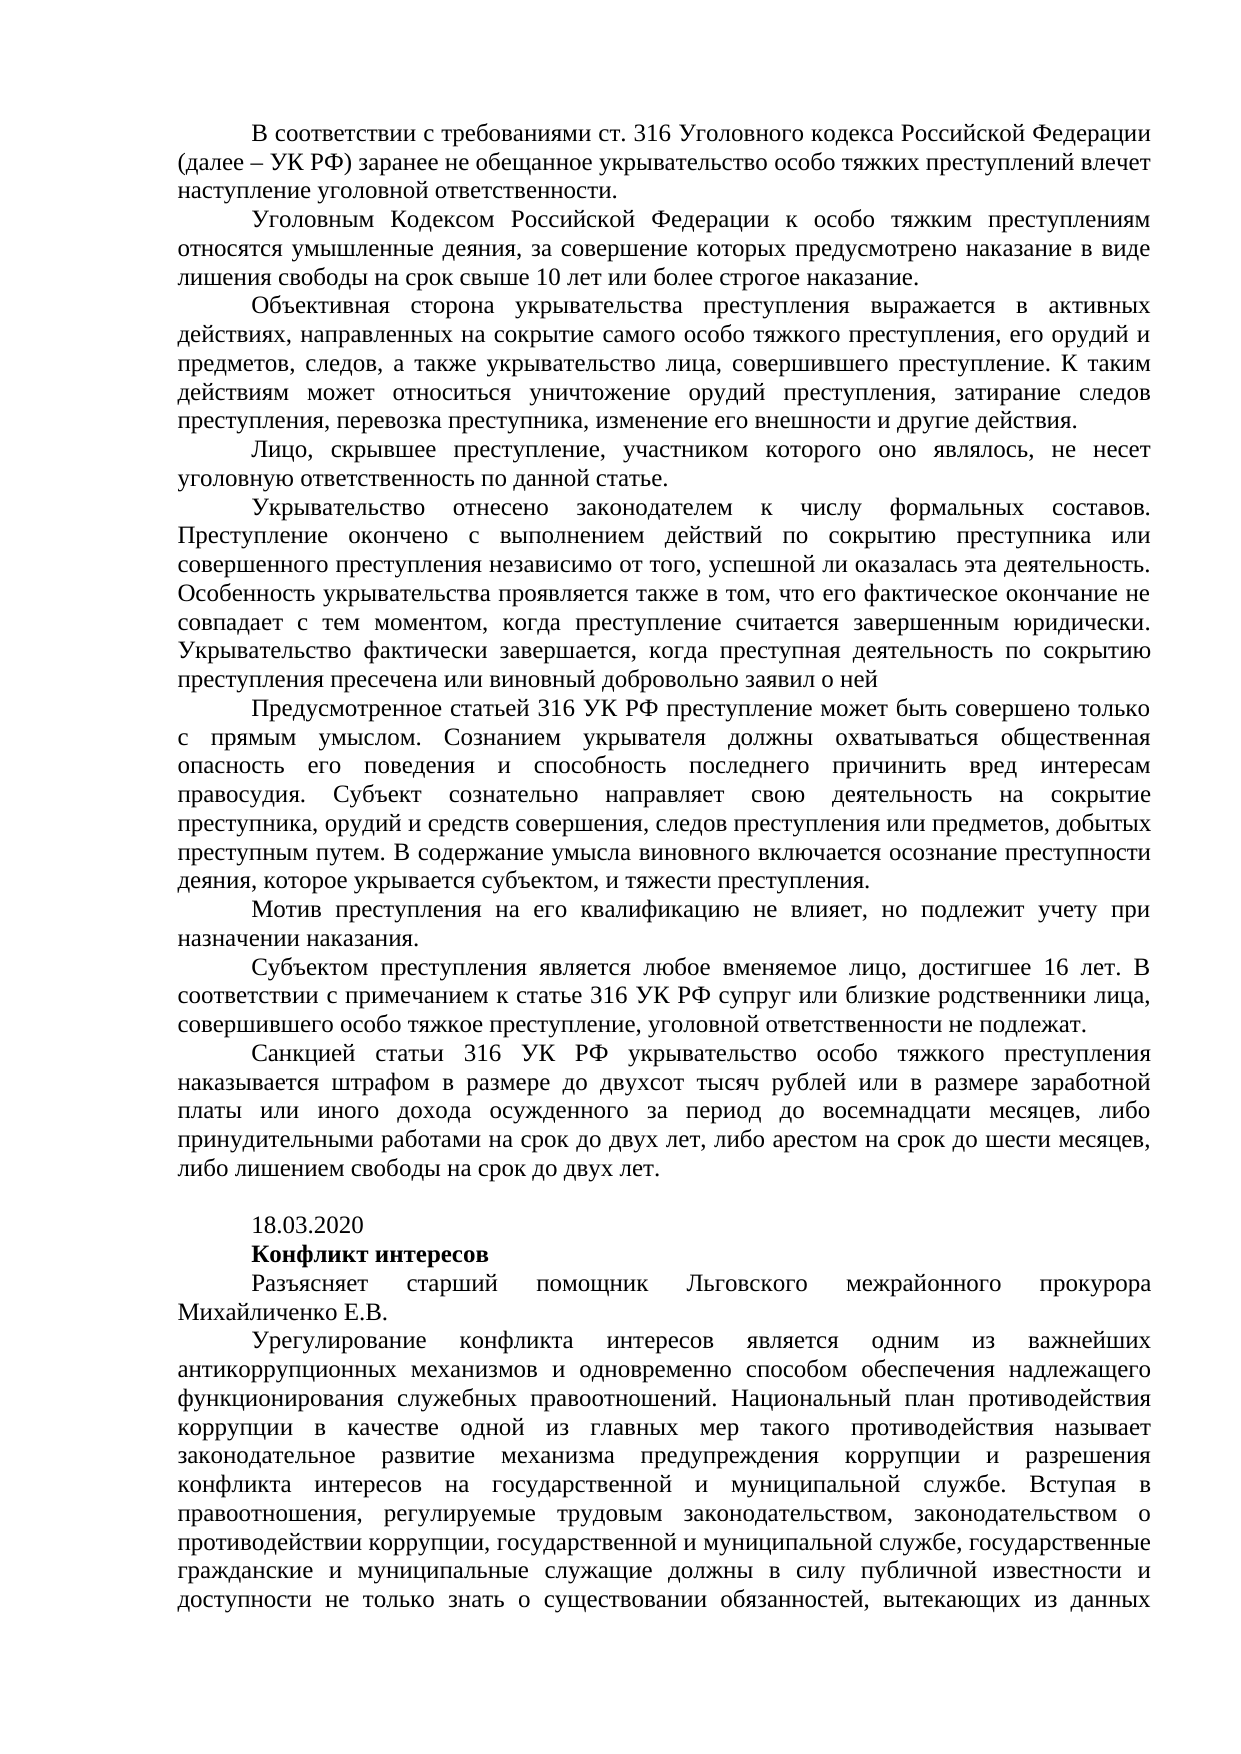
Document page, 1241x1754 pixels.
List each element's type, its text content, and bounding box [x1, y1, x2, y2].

text В соответствии с требованиями ст. 316 Уголовного кодекса Российской Федерации (далее – УК РФ) заранее не обещанное укрывательство особо тяжких преступлений влечет наступление уголовной ответственности. [177, 118, 1152, 204]
text Уголовным Кодексом Российской Федерации к особо тяжким преступлениям относятся умышленные деяния, за совершение которых предусмотрено наказание в виде лишения свободы на срок свыше 10 лет или более строгое наказание. [177, 204, 1152, 291]
text Укрывательство отнесено законодателем к числу формальных составов. Преступление окончено с выполнением действий по сокрытию преступника или совершенного преступления независимо от того, успешной ли оказалась эта деятельность. Особенность укрывательства проявляется также в том, что его фактическое окончание не совпадает с тем моментом, когда преступление считается завершенным юридически. Укрывательство фактически завершается, когда преступная деятельность по сокрытию преступления пресечена или виновный добровольно заявил о ней [177, 492, 1152, 693]
text Субъектом преступления является любое вменяемое лицо, достигшее 16 лет. В соответствии с примечанием к статье 316 УК РФ супруг или близкие родственники лица, совершившего особо тяжкое преступление, уголовной ответственности не подлежат. [177, 952, 1152, 1038]
text Конфликт интересов [177, 1239, 1152, 1268]
text 18.03.2020 [177, 1211, 1152, 1239]
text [177, 1326, 1152, 1613]
text Лицо, скрывшее преступление, участником которого оно являлось, не несет уголовную ответственность по данной статье. [177, 434, 1152, 492]
text Мотив преступления на его квалификацию не влияет, но подлежит учету при назначении наказания. [177, 894, 1152, 952]
text Разъясняет старший помощник Льговского межрайонного прокурора Михайличенко Е.В. [177, 1268, 1152, 1326]
text Санкцией статьи 316 УК РФ укрывательство особо тяжкого преступления наказывается штрафом в размере до двухсот тысяч рублей или в размере заработной платы или иного дохода осужденного за период до восемнадцати месяцев, либо принудительными работами на срок до двух лет, либо арестом на срок до шести месяцев, либо лишением свободы на срок до двух лет. [177, 1038, 1152, 1182]
text Предусмотренное статьей 316 УК РФ преступление может быть совершено только с прямым умыслом. Сознанием укрывателя должны охватываться общественная опасность его поведения и способность последнего причинить вред интересам правосудия. Субъект сознательно направляет свою деятельность на сокрытие преступника, орудий и средств совершения, следов преступления или предметов, добытых преступным путем. В содержание умысла виновного включается осознание преступности деяния, которое укрывается субъектом, и тяжести преступления. [177, 693, 1152, 894]
text Объективная сторона укрывательства преступления выражается в активных действиях, направленных на сокрытие самого особо тяжкого преступления, его орудий и предметов, следов, а также укрывательство лица, совершившего преступление. К таким действиям может относиться уничтожение орудий преступления, затирание следов преступления, перевозка преступника, изменение его внешности и другие действия. [177, 291, 1152, 434]
